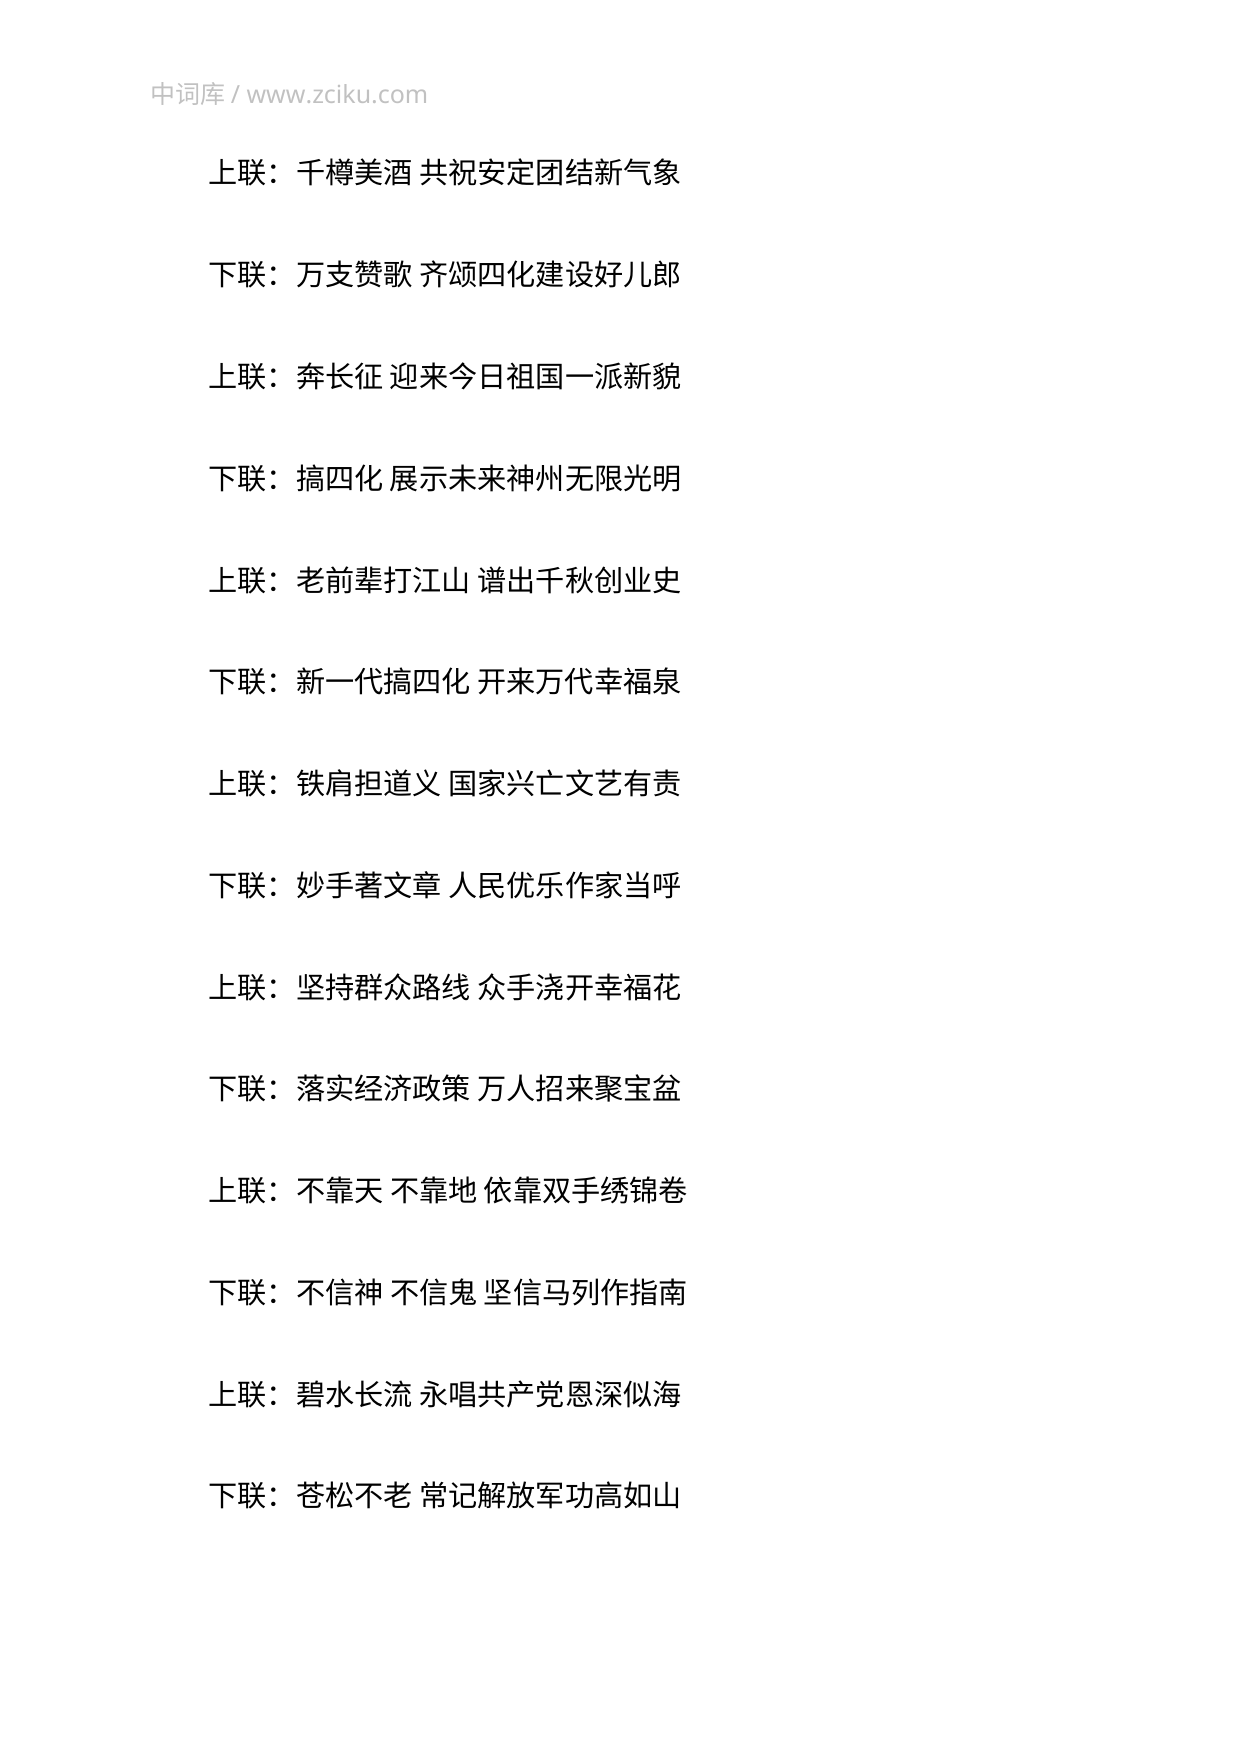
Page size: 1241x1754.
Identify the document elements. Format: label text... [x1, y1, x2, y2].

text 下联：妙手著文章 人民优乐作家当呼 [150, 862, 1090, 905]
text 下联：落实经济政策 万人招来聚宝盆 [150, 1066, 1090, 1108]
text 上联：奔长征 迎来今日祖国一派新貌 [150, 353, 1090, 396]
text 上联：铁肩担道义 国家兴亡文艺有责 [150, 761, 1090, 803]
text 下联：新一代搞四化 开来万代幸福泉 [150, 659, 1090, 701]
text 下联：万支赞歌 齐颂四化建设好儿郎 [150, 252, 1090, 294]
text 下联：不信神 不信鬼 坚信马列作指南 [150, 1269, 1090, 1312]
text 下联：搞四化 展示未来神州无限光明 [150, 455, 1090, 498]
text 下联：苍松不老 常记解放军功高如山 [150, 1473, 1090, 1515]
text 上联：老前辈打江山 谱出千秋创业史 [150, 557, 1090, 599]
text 上联：碧水长流 永唱共产党恩深似海 [150, 1371, 1090, 1413]
text 上联：千樽美酒 共祝安定团结新气象 [150, 150, 1090, 192]
text 上联：不靠天 不靠地 依靠双手绣锦卷 [150, 1168, 1090, 1210]
text 上联：坚持群众路线 众手浇开幸福花 [150, 964, 1090, 1006]
